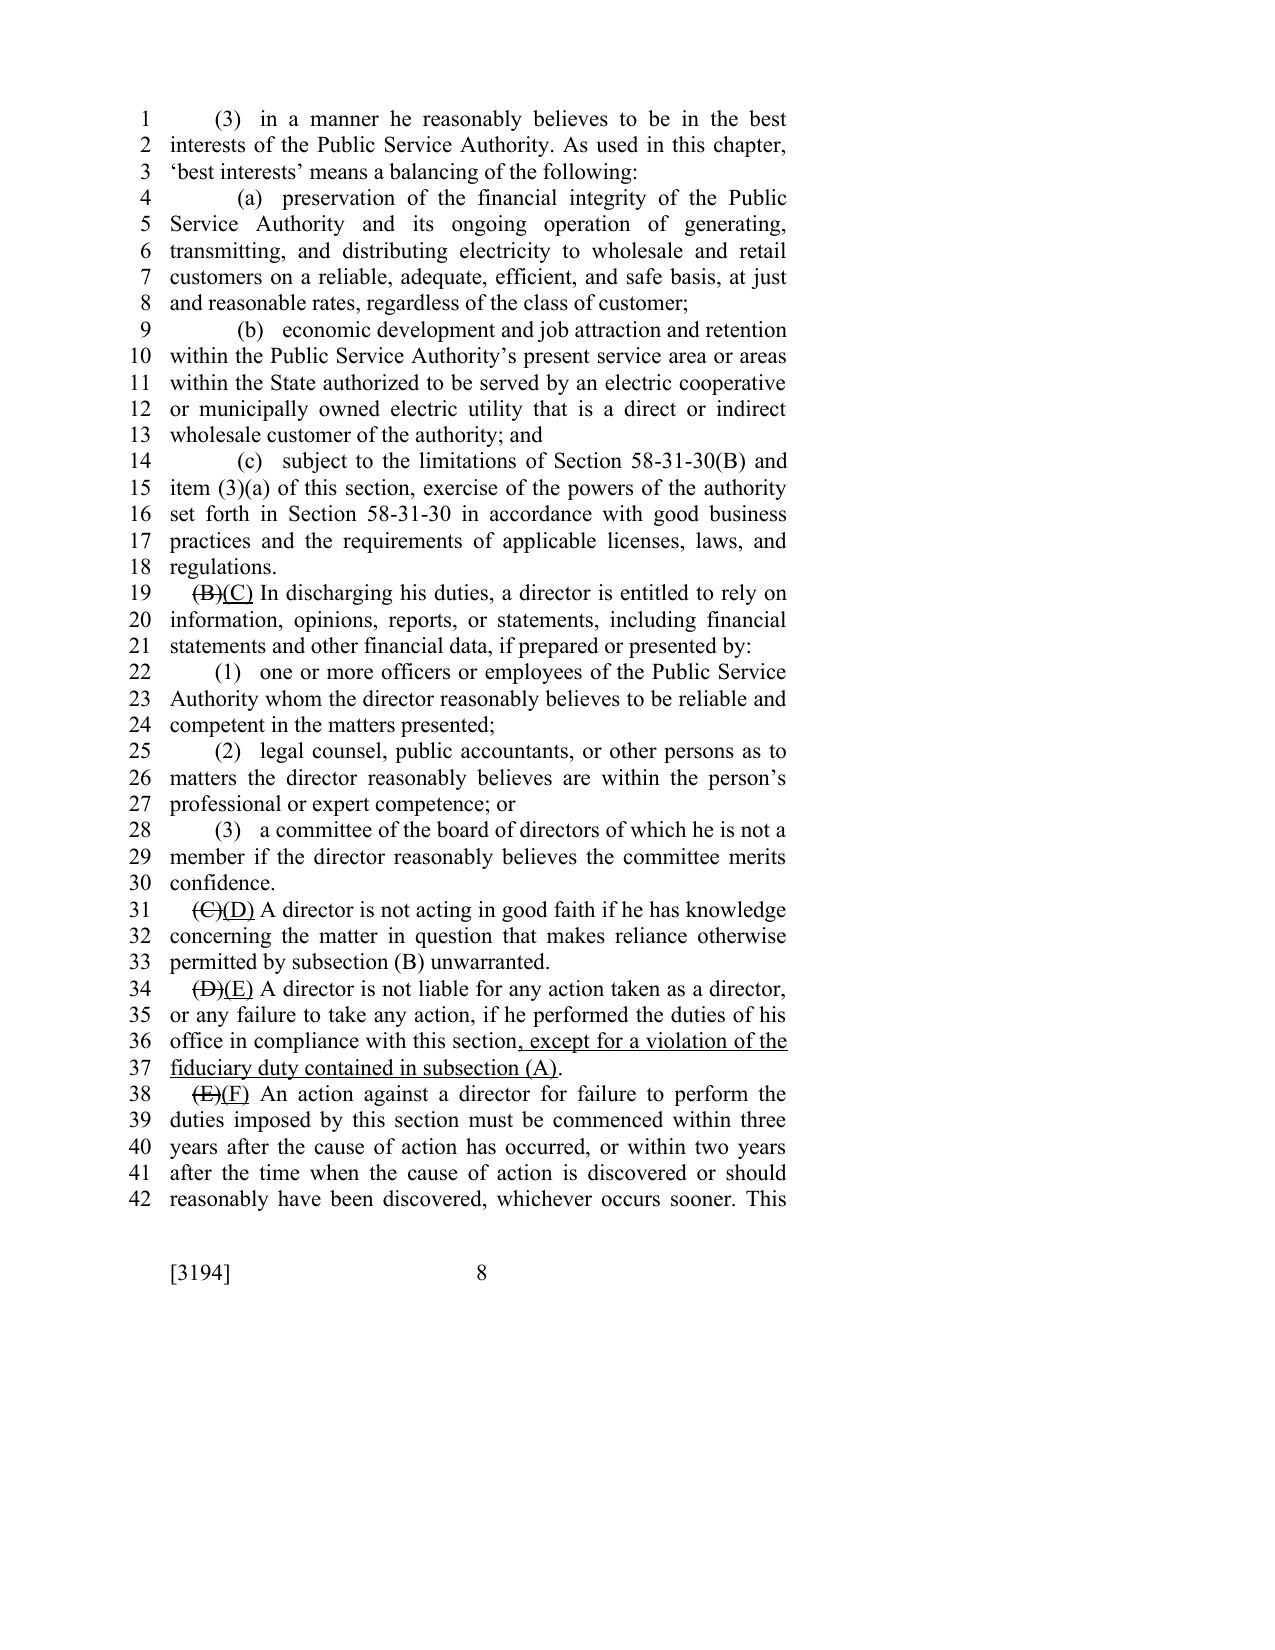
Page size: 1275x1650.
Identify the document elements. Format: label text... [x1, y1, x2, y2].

text (B)(C) In discharging his duties, a director is entitled to rely on information, opinions, reports, or statements, including financial statements and other financial data, if prepared or presented by: [169, 579, 787, 658]
text (c) subject to the limitations of Section 58-31-30(B) and item (3)(a) of this section, exercise of the powers of the authority set forth in Section 58-31-30 in accordance with good business practices and the requirements of applicable licenses, laws, and regulations. [169, 448, 787, 579]
text (b) economic development and job attraction and retention within the Public Service Authority’s present service area or areas within the State authorized to be served by an electric cooperative or municipally owned electric utility that is a direct or indirect wholesale customer of the authority; and [169, 316, 787, 448]
text (3) in a manner he reasonably believes to be in the best interests of the Public Service Authority. As used in this chapter, ‘best interests’ means a balancing of the following: [169, 105, 787, 184]
text (C)(D) A director is not acting in good faith if he has knowledge concerning the matter in question that makes reliance otherwise permitted by subsection (B) unwarranted. [169, 896, 787, 975]
text (3) a committee of the board of directors of which he is not a member if the director reasonably believes the committee merits confidence. [169, 817, 787, 896]
text (a) preservation of the financial integrity of the Public Service Authority and its ongoing operation of generating, transmitting, and distributing electricity to wholesale and retail customers on a reliable, adequate, efficient, and safe basis, at just and reasonable rates, regardless of the class of customer; [169, 184, 787, 316]
text (1) one or more officers or employees of the Public Service Authority whom the director reasonably believes to be reliable and competent in the matters presented; [169, 658, 787, 737]
text (D)(E) A director is not liable for any action taken as a director, or any failure to take any action, if he performed the duties of his office in compliance with this section, except for a violation of the fiduciary duty contained in subsection (A). [169, 975, 787, 1080]
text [169, 1080, 787, 1212]
text (2) legal counsel, public accountants, or other persons as to matters the director reasonably believes are within the person’s professional or expert competence; or [169, 737, 787, 817]
